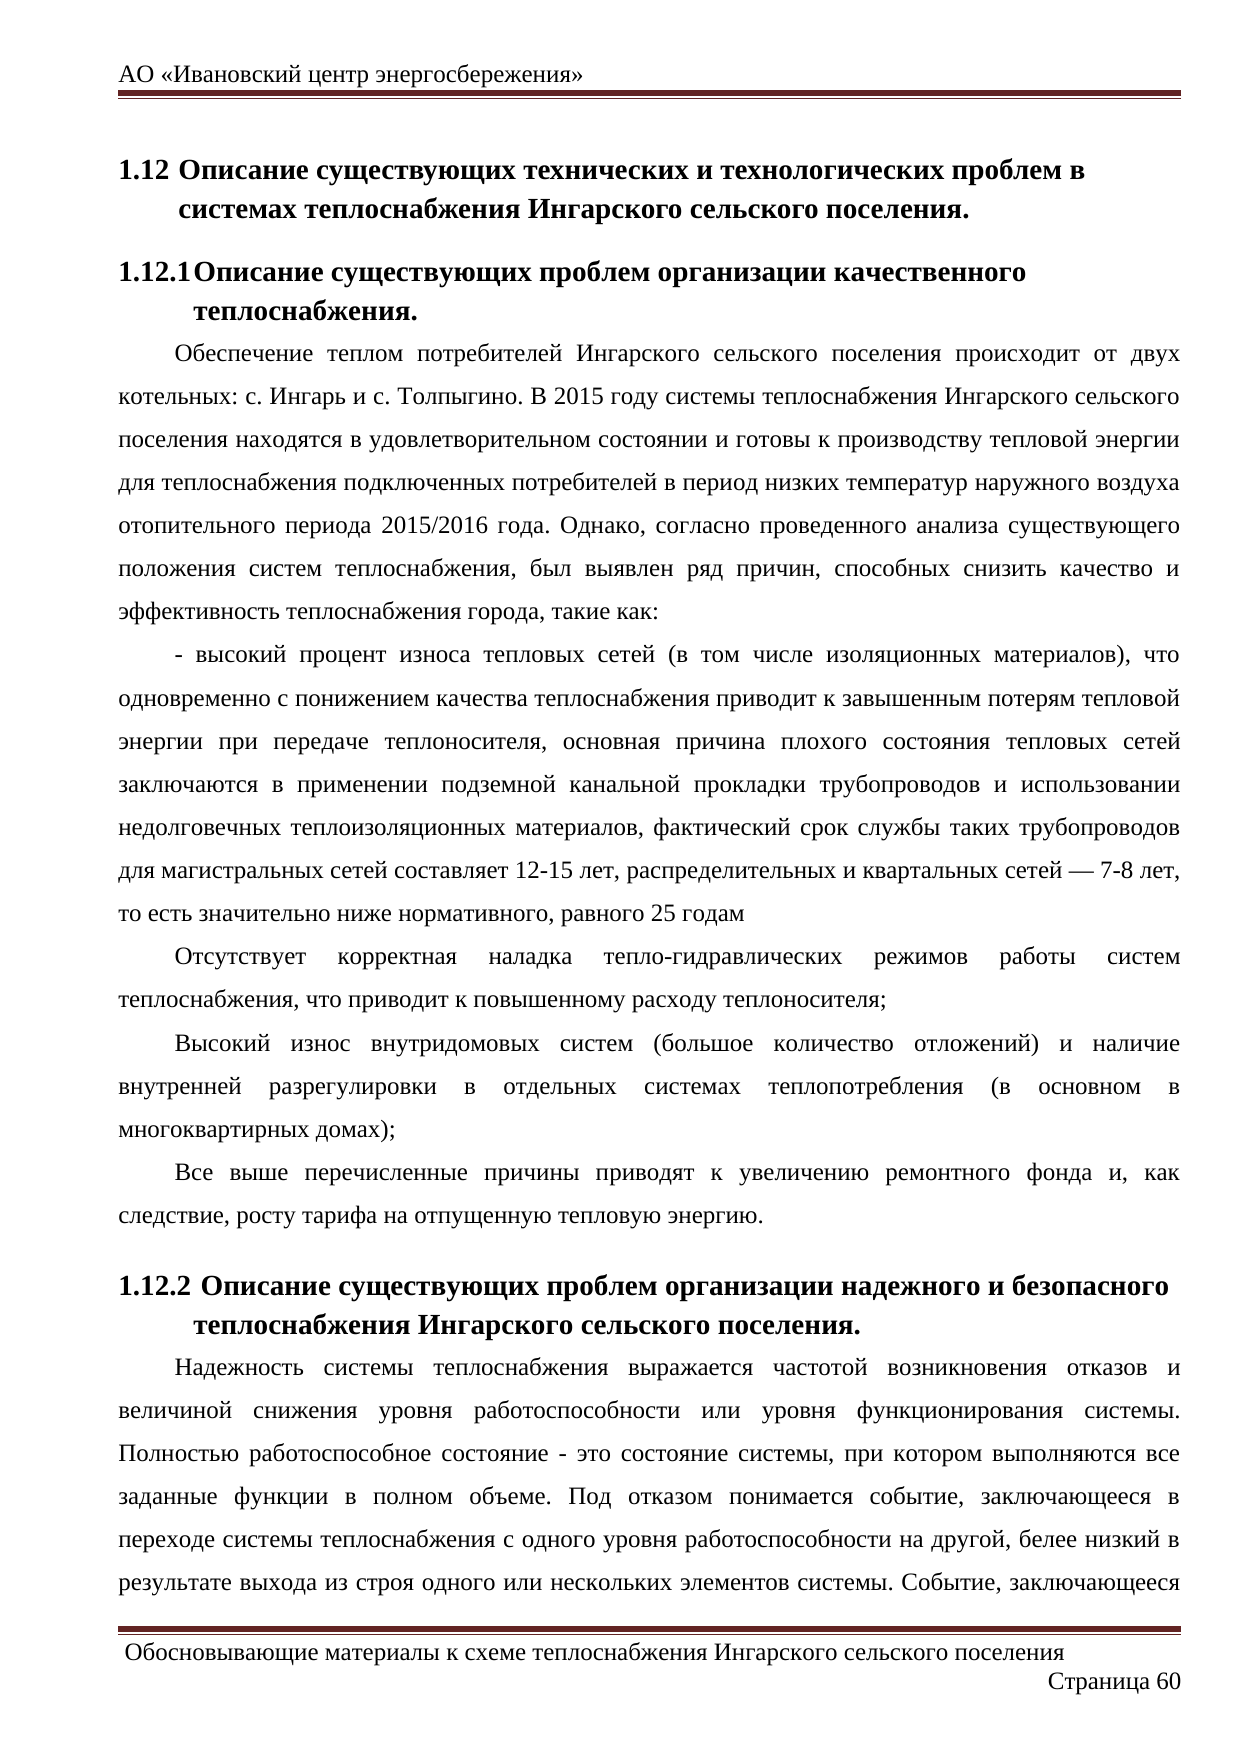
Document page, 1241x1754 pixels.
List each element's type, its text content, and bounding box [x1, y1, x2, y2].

text - высокий процент износа тепловых сетей (в том числе изоляционных материалов), что одновременно с понижением качества теплоснабжения приводит к завышенным потерям тепловой энергии при передаче теплоносителя, основная причина плохого состояния тепловых сетей заключаются в применении подземной канальной прокладки трубопроводов и использовании недолговечных теплоизоляционных материалов, фактический срок службы таких трубопроводов для магистральных сетей составляет 12-15 лет, распределительных и квартальных сетей — 7-8 лет, то есть значительно ниже нормативного, равного 25 годам [118, 639, 1181, 927]
text Отсутствует корректная наладка тепло-гидравлических режимов работы систем теплоснабжения, что приводит к повышенному расходу теплоносителя; [118, 941, 1181, 1013]
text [118, 1352, 1181, 1596]
text Высокий износ внутридомовых систем (большое количество отложений) и наличие внутренней разрегулировки в отдельных системах теплопотребления (в основном в многоквартирных домах); [118, 1028, 1181, 1143]
subtitle Описание существующих технических и технологических проблем в системах теплоснабжения Ингарского сельского поселения. [118, 152, 1181, 224]
subtitle Описание существующих проблем организации надежного и безопасного теплоснабжения Ингарского сельского поселения. [118, 1268, 1181, 1340]
subtitle Описание существующих проблем организации качественного теплоснабжения. [118, 254, 1181, 326]
text Обеспечение теплом потребителей Ингарского сельского поселения происходит от двух котельных: с. Ингарь и с. Толпыгино. В 2015 году системы теплоснабжения Ингарского сельского поселения находятся в удовлетворительном состоянии и готовы к производству тепловой энергии для теплоснабжения подключенных потребителей в период низких температур наружного воздуха отопительного периода 2015/2016 года. Однако, согласно проведенного анализа существующего положения систем теплоснабжения, был выявлен ряд причин, способных снизить качество и эффективность теплоснабжения города, такие как: [118, 338, 1181, 625]
text Все выше перечисленные причины приводят к увеличению ремонтного фонда и, как следствие, росту тарифа на отпущенную тепловую энергию. [118, 1157, 1181, 1229]
